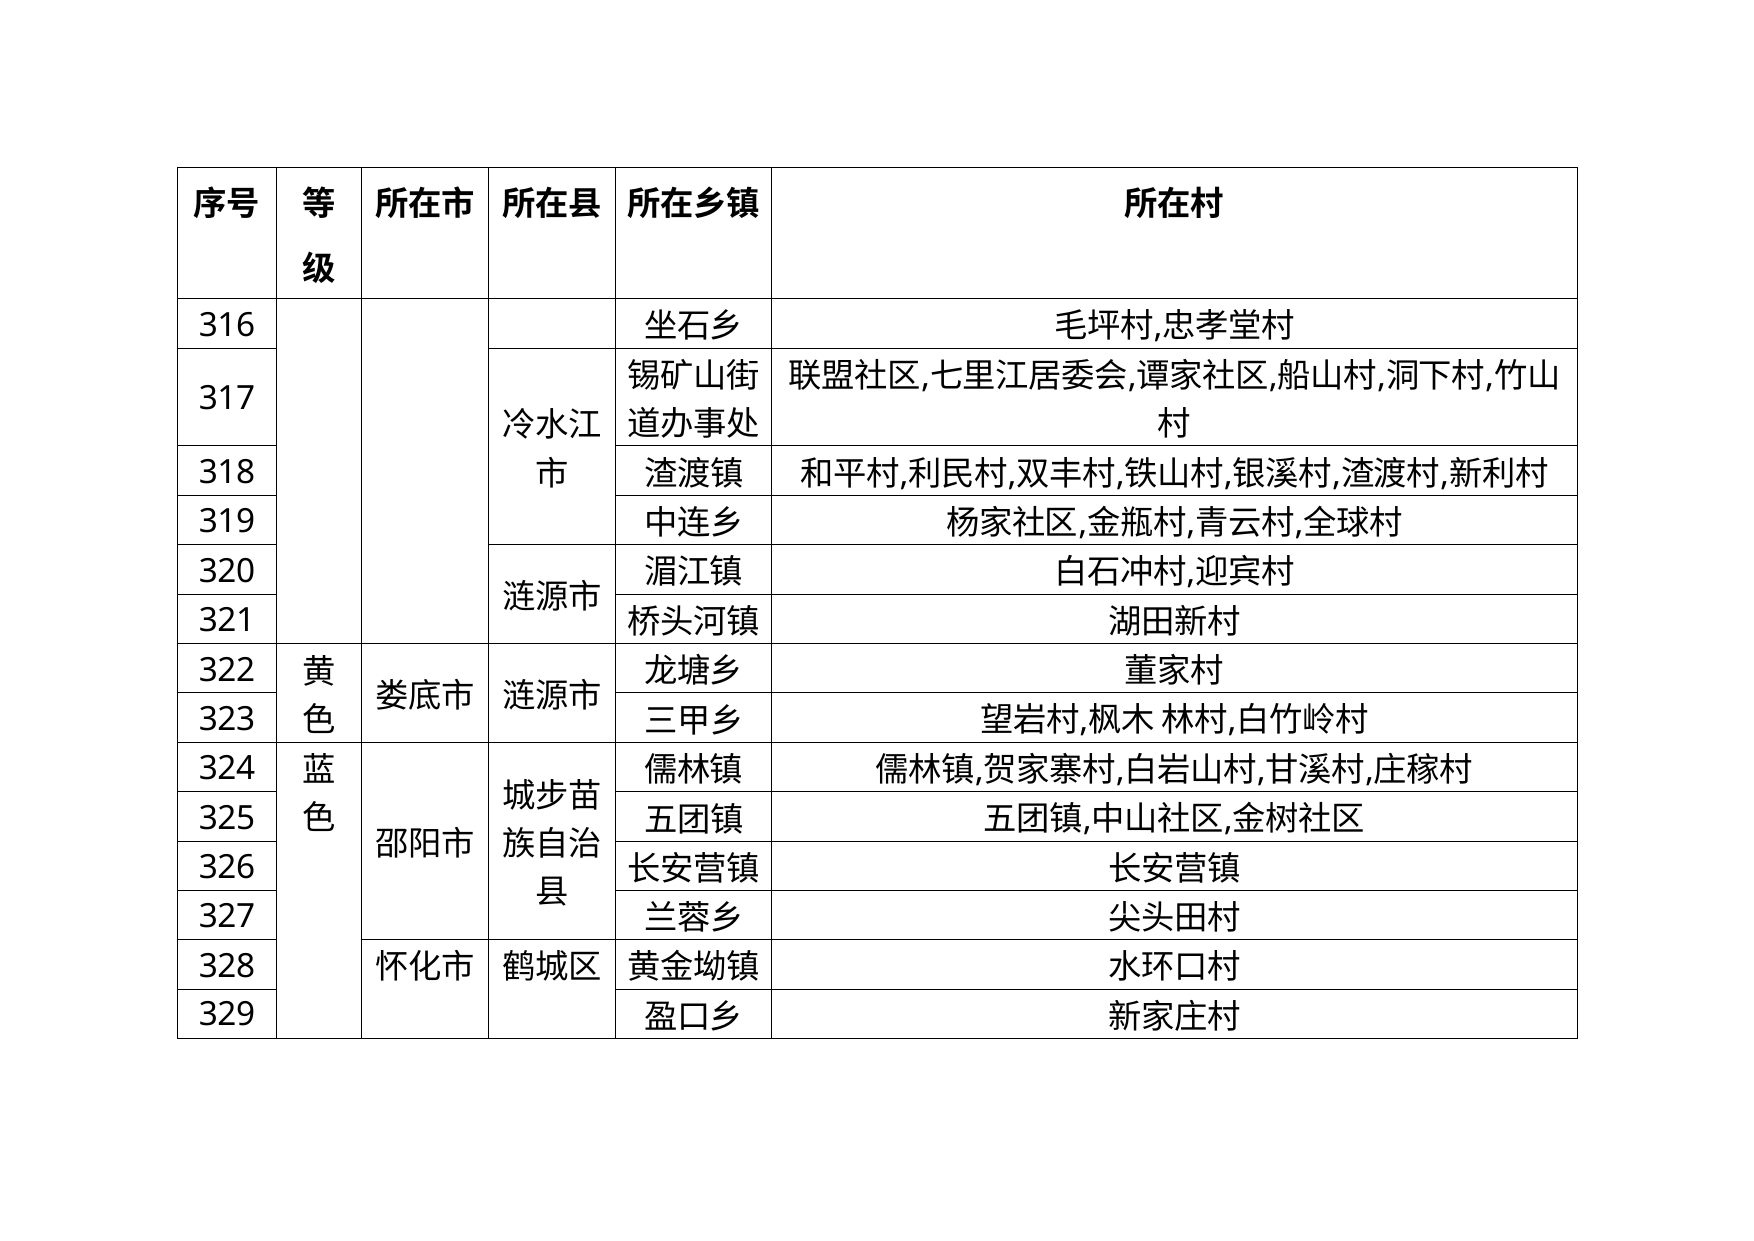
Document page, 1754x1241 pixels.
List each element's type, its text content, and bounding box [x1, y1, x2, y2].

table_cell 兰蓉乡 [616, 891, 771, 939]
table_cell 318 [178, 446, 276, 495]
table_cell 龙塘乡 [616, 644, 771, 692]
table_cell 邵阳市 [362, 743, 488, 939]
table_cell 毛坪村,忠孝堂村 [772, 299, 1577, 347]
table_header 所在县 [489, 168, 615, 298]
table_cell 冷水江市 [489, 349, 615, 544]
table_cell 322 [178, 644, 276, 692]
table_cell 五团镇,中山社区,金树社区 [772, 792, 1577, 841]
table_header 序号 [178, 168, 276, 298]
table_cell 317 [178, 349, 276, 445]
table_cell 桥头河镇 [616, 595, 771, 643]
table_cell 五团镇 [616, 792, 771, 841]
table_cell 怀化市 [362, 940, 488, 1038]
table_cell 湖田新村 [772, 595, 1577, 643]
table_cell 涟源市 [489, 644, 615, 742]
table_header 所在村 [772, 168, 1577, 298]
table_cell 杨家社区,金瓶村,青云村,全球村 [772, 496, 1577, 544]
table_cell 长安营镇 [772, 842, 1577, 890]
table_cell 320 [178, 545, 276, 594]
table_cell 319 [178, 496, 276, 544]
table_cell 鹤城区 [489, 940, 615, 1038]
table_cell 尖头田村 [772, 891, 1577, 939]
table_cell 城步苗族自治县 [489, 743, 615, 939]
table_cell 涟源市 [489, 545, 615, 643]
table_cell 329 [178, 990, 276, 1038]
table_cell 锡矿山街道办事处 [616, 349, 771, 445]
table_cell 和平村,利民村,双丰村,铁山村,银溪村,渣渡村,新利村 [772, 446, 1577, 495]
table_cell 儒林镇,贺家寨村,白岩山村,甘溪村,庄稼村 [772, 743, 1577, 791]
table_cell 三甲乡 [616, 693, 771, 742]
table_cell 坐石乡 [616, 299, 771, 347]
table_cell 董家村 [772, 644, 1577, 692]
table_cell 325 [178, 792, 276, 841]
table_cell 望岩村,枫木 林村,白竹岭村 [772, 693, 1577, 742]
table_cell 321 [178, 595, 276, 643]
table_cell 长安营镇 [616, 842, 771, 890]
table_cell 儒林镇 [616, 743, 771, 791]
table_cell 盈口乡 [616, 990, 771, 1038]
table_cell 316 [178, 299, 276, 347]
table_cell 323 [178, 693, 276, 742]
table_cell 娄底市 [362, 644, 488, 742]
table_cell 黄色 [277, 644, 361, 742]
table_cell 渣渡镇 [616, 446, 771, 495]
table_cell 328 [178, 940, 276, 988]
table_header 所在乡镇 [616, 168, 771, 298]
table_cell 联盟社区,七里江居委会,谭家社区,船山村,洞下村,竹山村 [772, 349, 1577, 445]
table_cell 327 [178, 891, 276, 939]
table_cell 湄江镇 [616, 545, 771, 594]
table_cell 蓝色 [277, 743, 361, 1038]
table_cell 新家庄村 [772, 990, 1577, 1038]
table_cell 黄金坳镇 [616, 940, 771, 988]
table_cell 白石冲村,迎宾村 [772, 545, 1577, 594]
table_header 所在市 [362, 168, 488, 298]
table_cell 中连乡 [616, 496, 771, 544]
table_header 等级 [277, 168, 361, 298]
table_cell 324 [178, 743, 276, 791]
table_cell 水环口村 [772, 940, 1577, 988]
table_cell 326 [178, 842, 276, 890]
